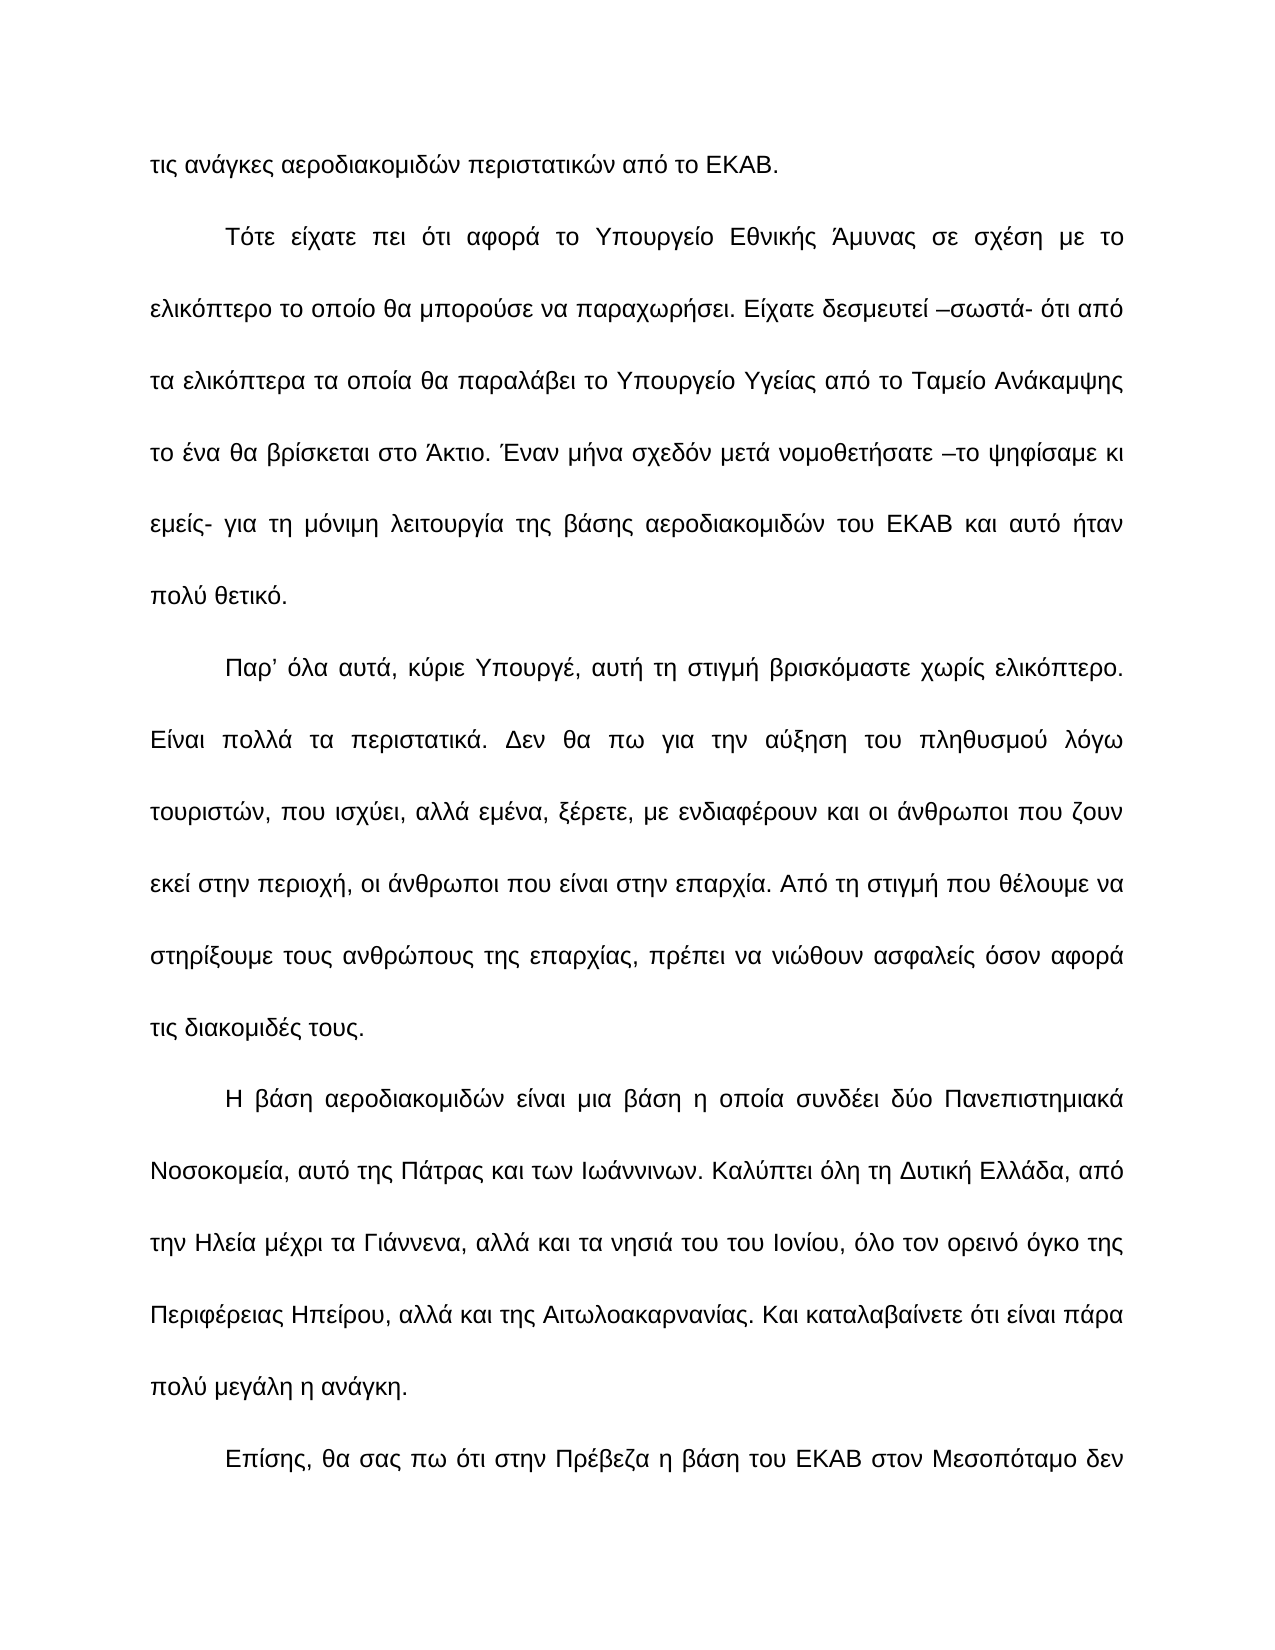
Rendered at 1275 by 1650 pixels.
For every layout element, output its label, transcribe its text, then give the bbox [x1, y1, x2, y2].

text Παρ’ όλα αυτά, κύριε Υπουργέ, αυτή τη στιγμή βρισκόμαστε χωρίς ελικόπτερο. Είναι πολλά τα περιστατικά. Δεν θα πω για την αύξηση του πληθυσμού λόγω τουριστών, που ισχύει, αλλά εμένα, ξέρετε, με ενδιαφέρουν και οι άνθρωποι που ζουν εκεί στην περιοχή, οι άνθρωποι που είναι στην επαρχία. Από τη στιγμή που θέλουμε να στηρίξουμε τους ανθρώπους της επαρχίας, πρέπει να νιώθουν ασφαλείς όσον αφορά τις διακομιδές τους. [150, 653, 1125, 1041]
text Τότε είχατε πει ότι αφορά το Υπουργείο Εθνικής Άμυνας σε σχέση με το ελικόπτερο το οποίο θα μπορούσε να παραχωρήσει. Είχατε δεσμευτεί –σωστά- ότι από τα ελικόπτερα τα οποία θα παραλάβει το Υπουργείο Υγείας από το Ταμείο Ανάκαμψης το ένα θα βρίσκεται στο Άκτιο. Έναν μήνα σχεδόν μετά νομοθετήσατε –το ψηφίσαμε κι εμείς- για τη μόνιμη λειτουργία της βάσης αεροδιακομιδών του ΕΚΑΒ και αυτό ήταν πολύ θετικό. [150, 222, 1125, 610]
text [150, 150, 1125, 179]
text Η βάση αεροδιακομιδών είναι μια βάση η οποία συνδέει δύο Πανεπιστημιακά Νοσοκομεία, αυτό της Πάτρας και των Ιωάννινων. Καλύπτει όλη τη Δυτική Ελλάδα, από την Ηλεία μέχρι τα Γιάννενα, αλλά και τα νησιά του του Ιονίου, όλο τον ορεινό όγκο της Περιφέρειας Ηπείρου, αλλά και της Αιτωλοακαρνανίας. Και καταλαβαίνετε ότι είναι πάρα πολύ μεγάλη η ανάγκη. [150, 1084, 1125, 1401]
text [150, 1444, 1125, 1472]
